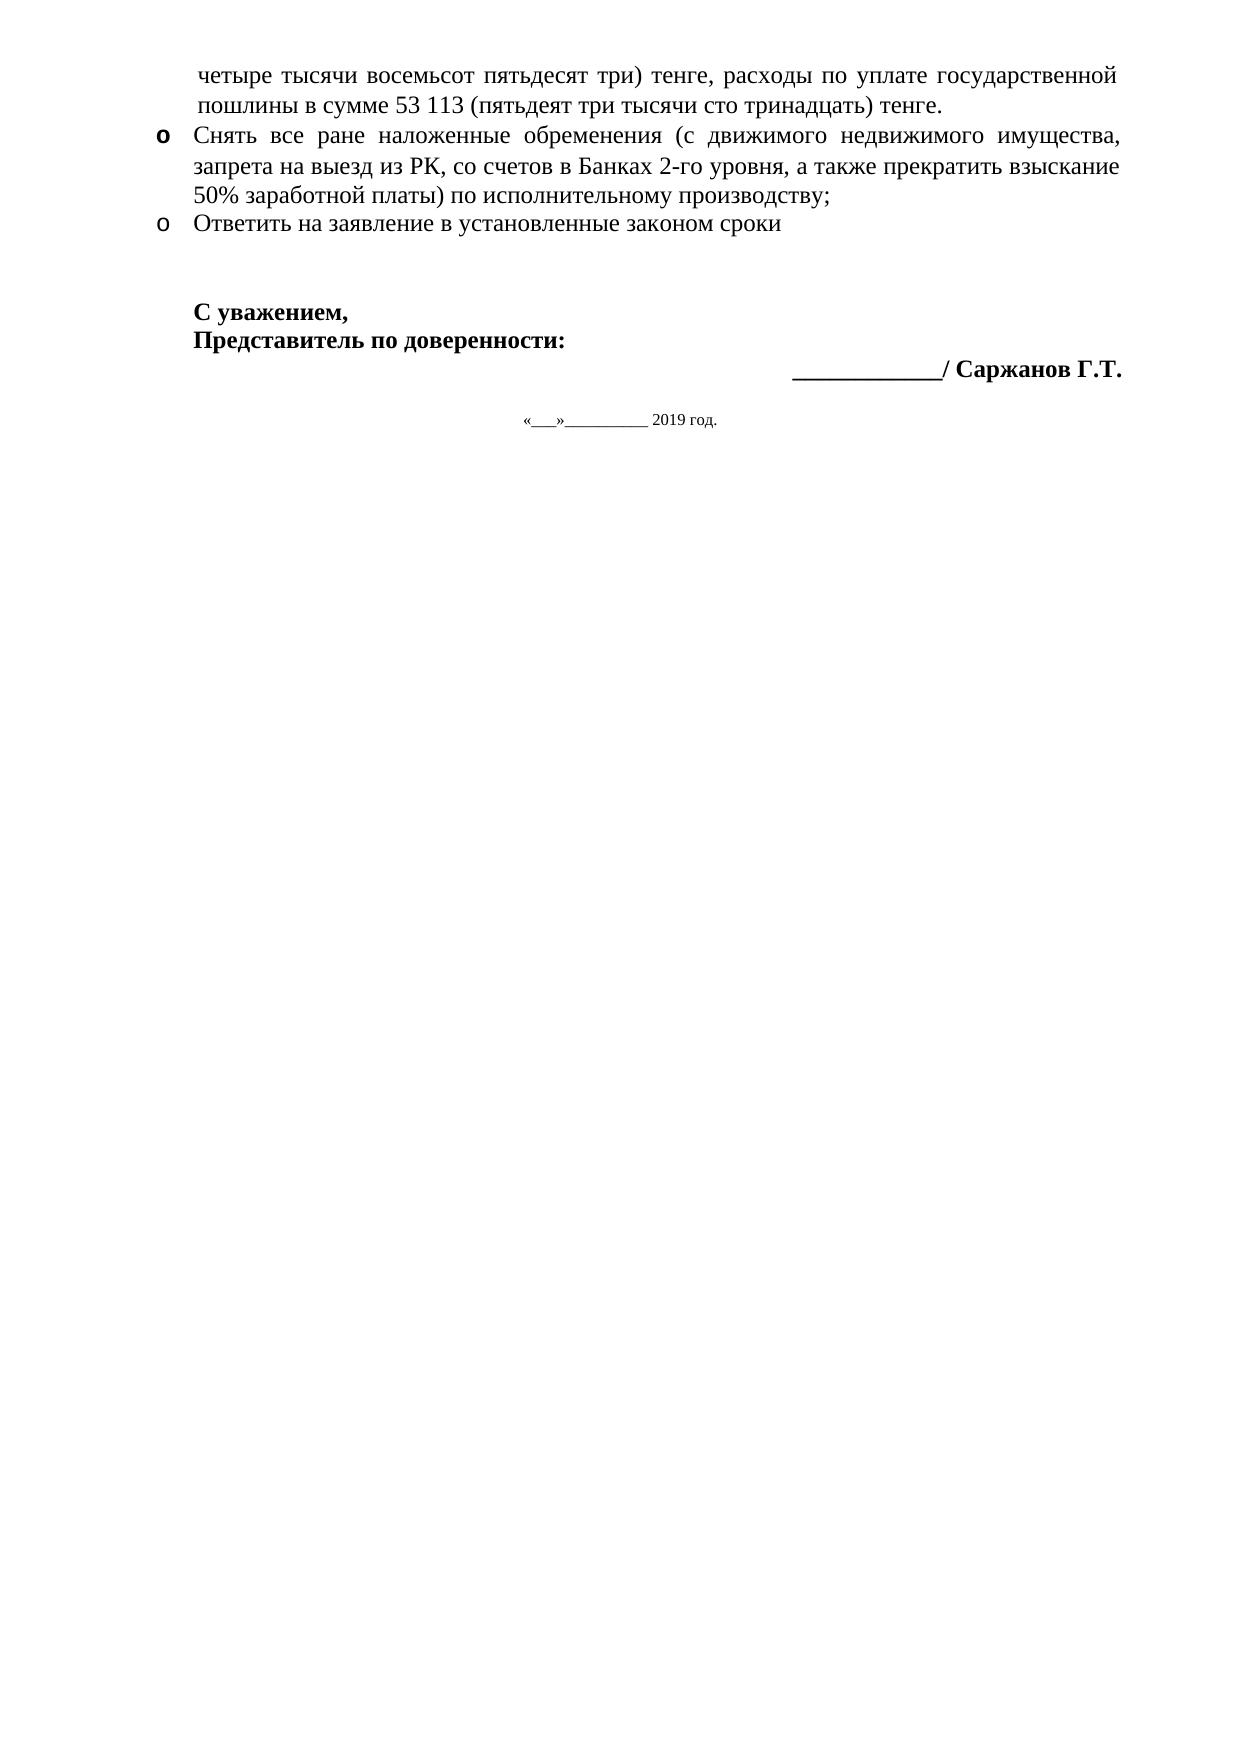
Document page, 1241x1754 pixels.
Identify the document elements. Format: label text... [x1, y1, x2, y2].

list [160, 59, 1118, 120]
text «___»__________ 2019 год. [118, 409, 1122, 428]
text С уважением, [193, 297, 1122, 326]
list Снять все ране наложенные обременения (с движимого недвижимого имущества, запрета на выезд из РК, со счетов в Банках 2-го уровня, а также прекратить взыскание 50% заработной платы) по исполнительному производству; [156, 120, 1122, 208]
text ____________/ Саржанов Г.Т. [193, 354, 1122, 383]
list Ответить на заявление в установленные законом сроки [156, 208, 1122, 239]
text Представитель по доверенности: [193, 326, 1122, 354]
